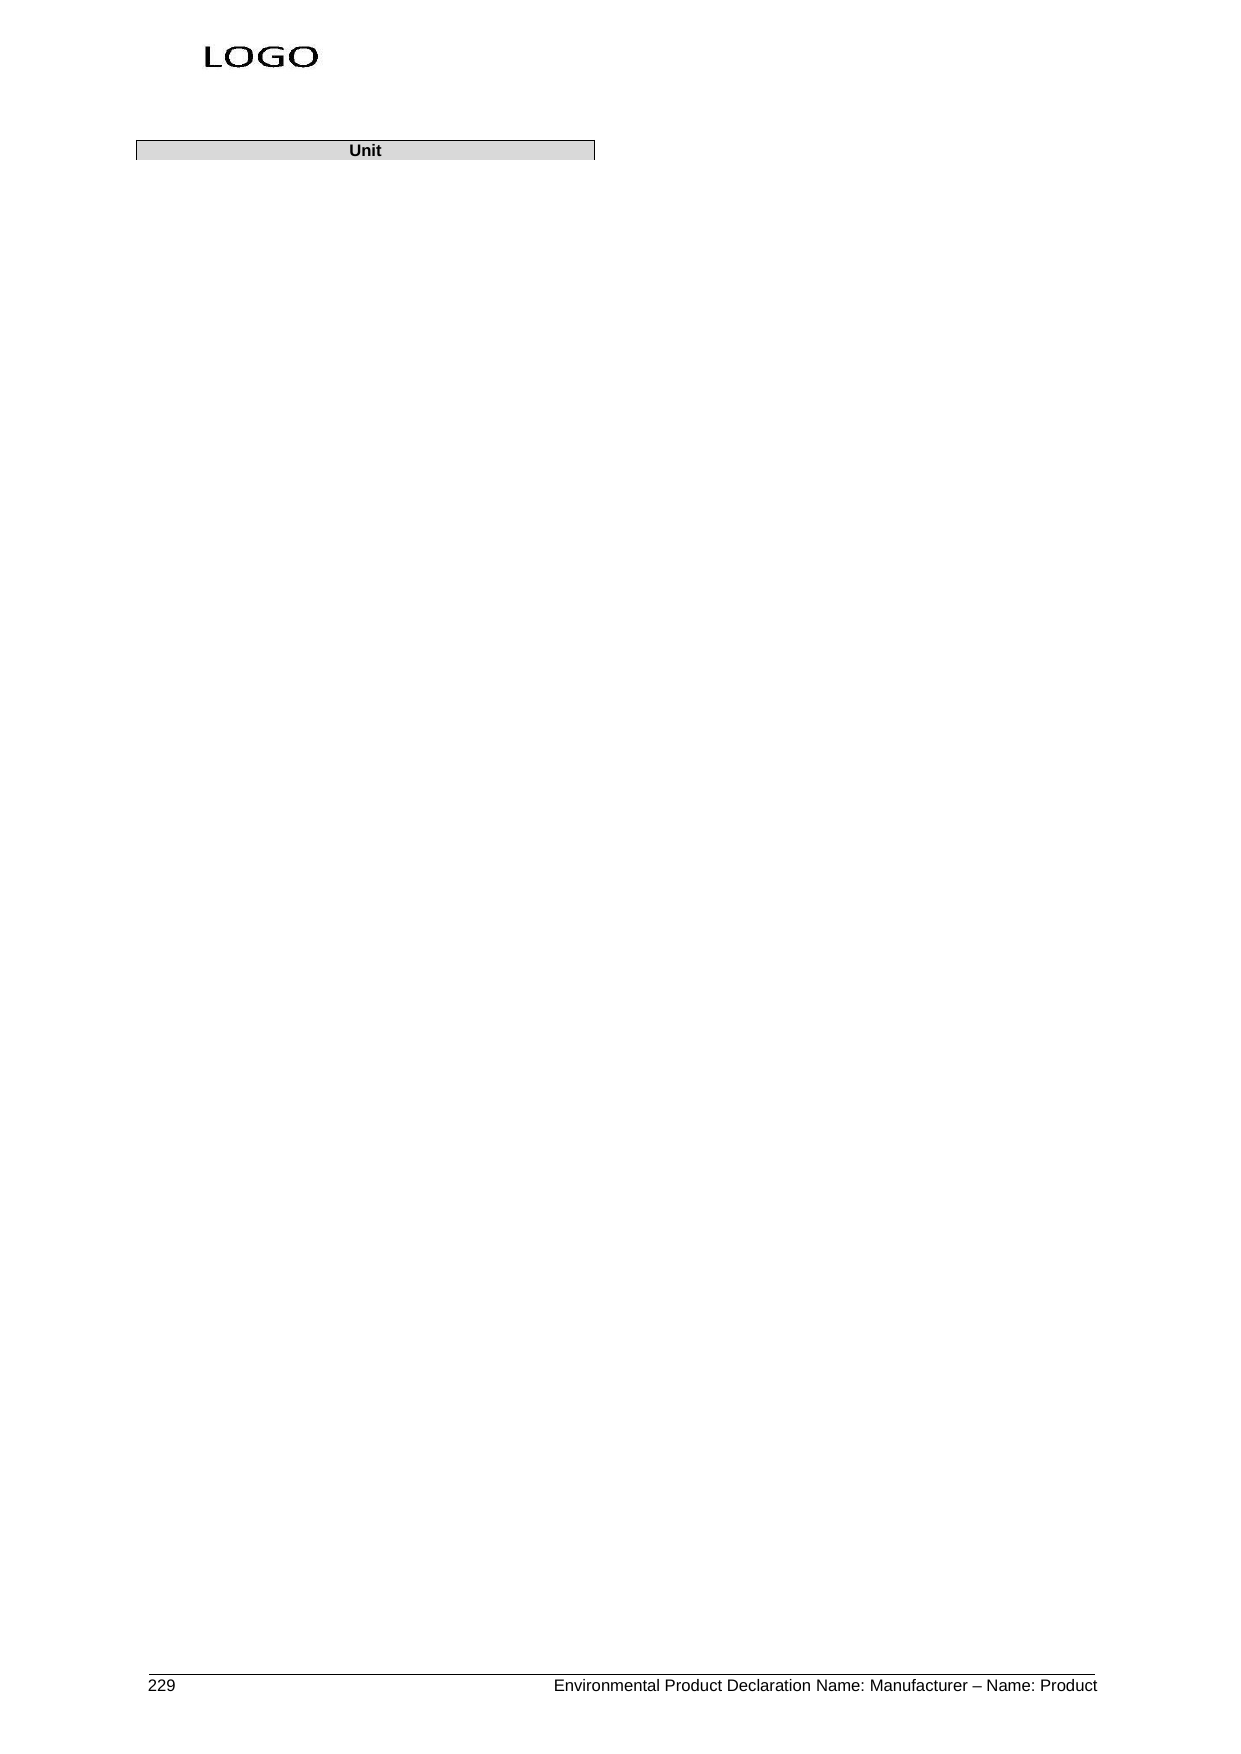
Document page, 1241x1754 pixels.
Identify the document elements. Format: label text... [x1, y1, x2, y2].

picture [148, 13, 623, 102]
table_header Unit [137, 141, 594, 160]
